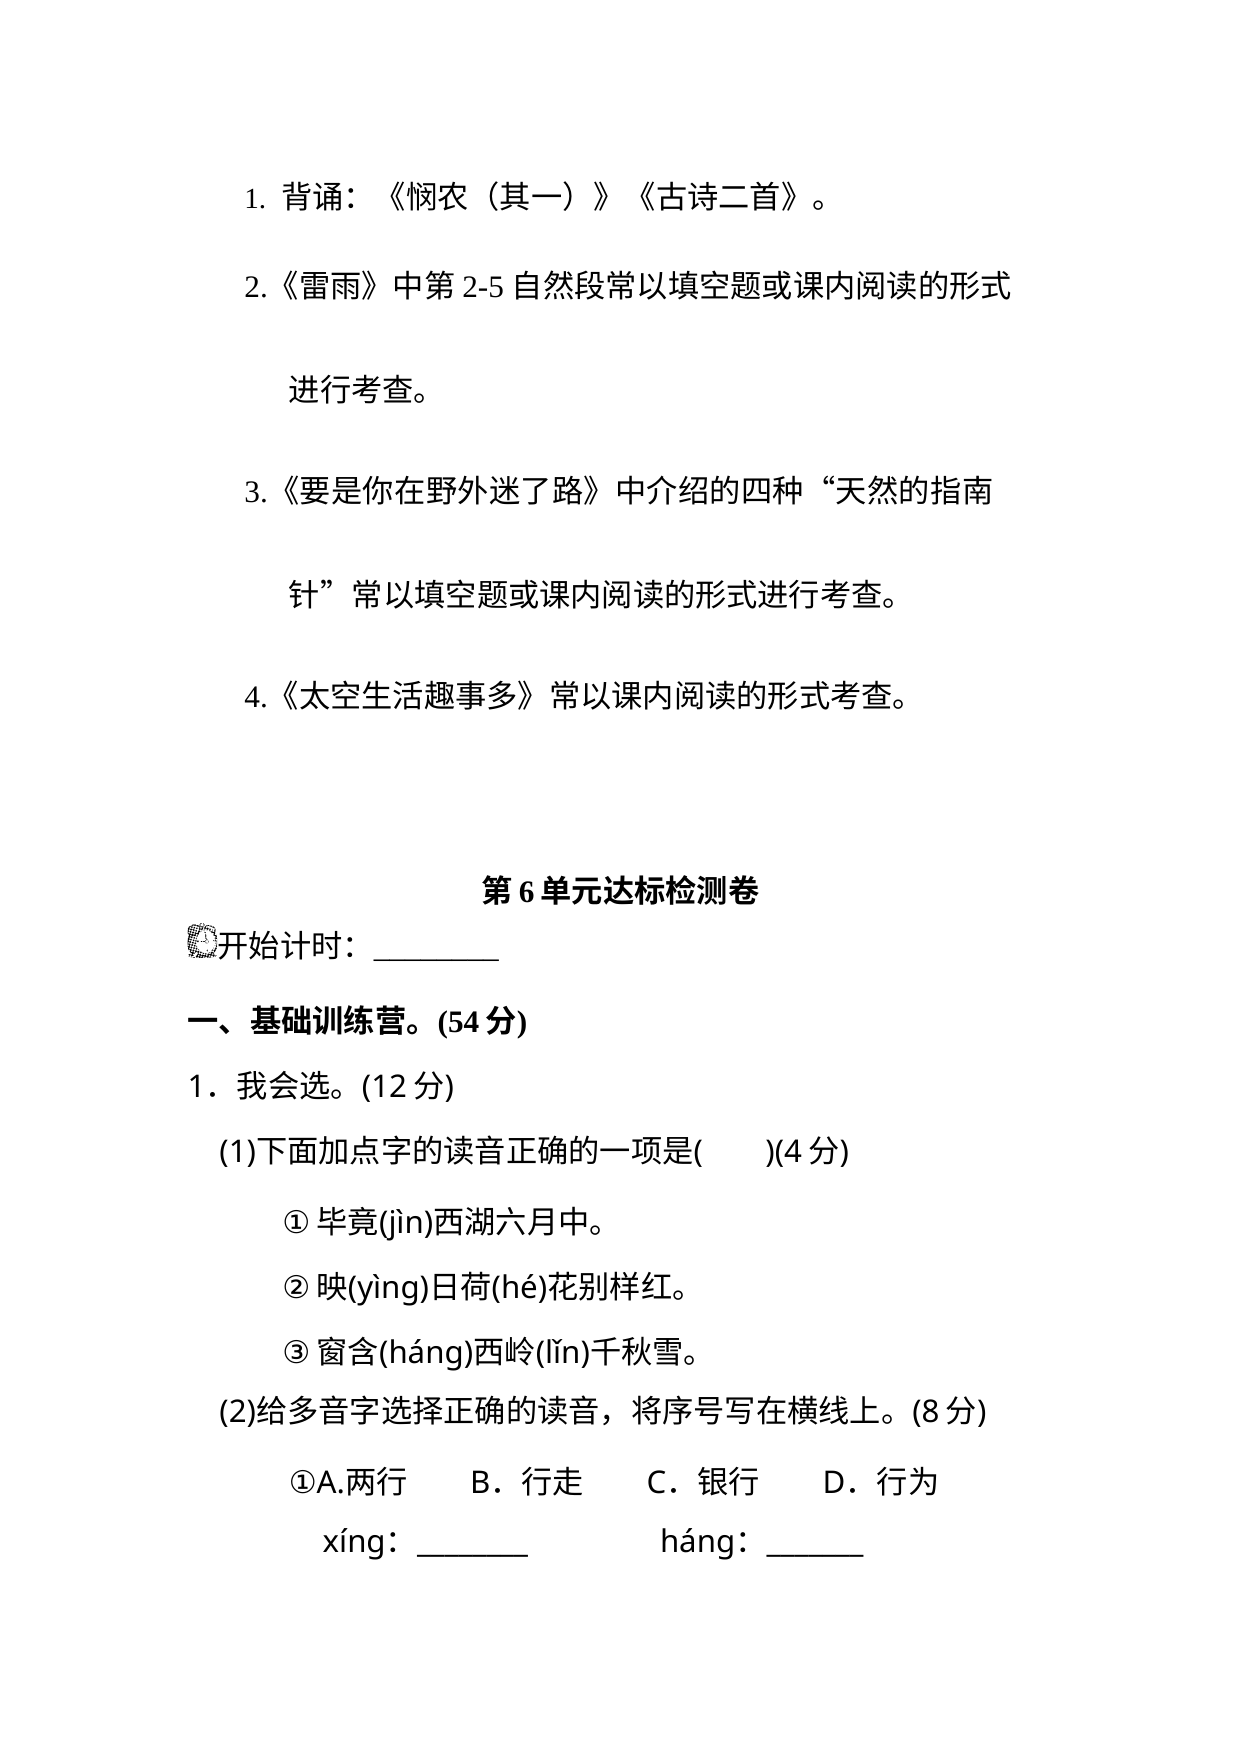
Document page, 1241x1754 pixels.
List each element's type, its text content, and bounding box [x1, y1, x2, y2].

text 一、基础训练营。(54分) [187, 987, 1053, 1052]
text 开始计时：________ [187, 922, 1053, 987]
picture [187, 923, 218, 958]
text (1)下面加点字的读音正确的一项是( )(4分) [187, 1117, 1053, 1182]
text 1．我会选。(12分) [187, 1052, 1053, 1117]
text ③窗含(háng)西岭(lǐn)千秋雪。 [187, 1312, 1053, 1377]
text 第6单元达标检测卷 [187, 857, 1053, 922]
text ①A.两行 B．行走 C．银行 D．行为 [288, 1442, 1053, 1507]
list 背诵：《悯农（其一）》《古诗二首》。 [244, 162, 1053, 227]
text 4.《太空生活趣事多》常以课内阅读的形式考查。 [244, 662, 1053, 727]
text (2)给多音字选择正确的读音，将序号写在横线上。(8分) [187, 1377, 1053, 1442]
text 3.《要是你在野外迷了路》中介绍的四种“天然的指南针”常以填空题或课内阅读的形式进行考查。 [244, 457, 1040, 626]
text 2.《雷雨》中第 2-5 自然段常以填空题或课内阅读的形式进行考查。 [244, 252, 1040, 421]
text ①毕竟(jìn)西湖六月中。 [187, 1182, 1053, 1247]
text ②映(yìng)日荷(hé)花别样红。 [187, 1247, 1053, 1312]
text xíng：________ háng：_______ [322, 1507, 1053, 1572]
